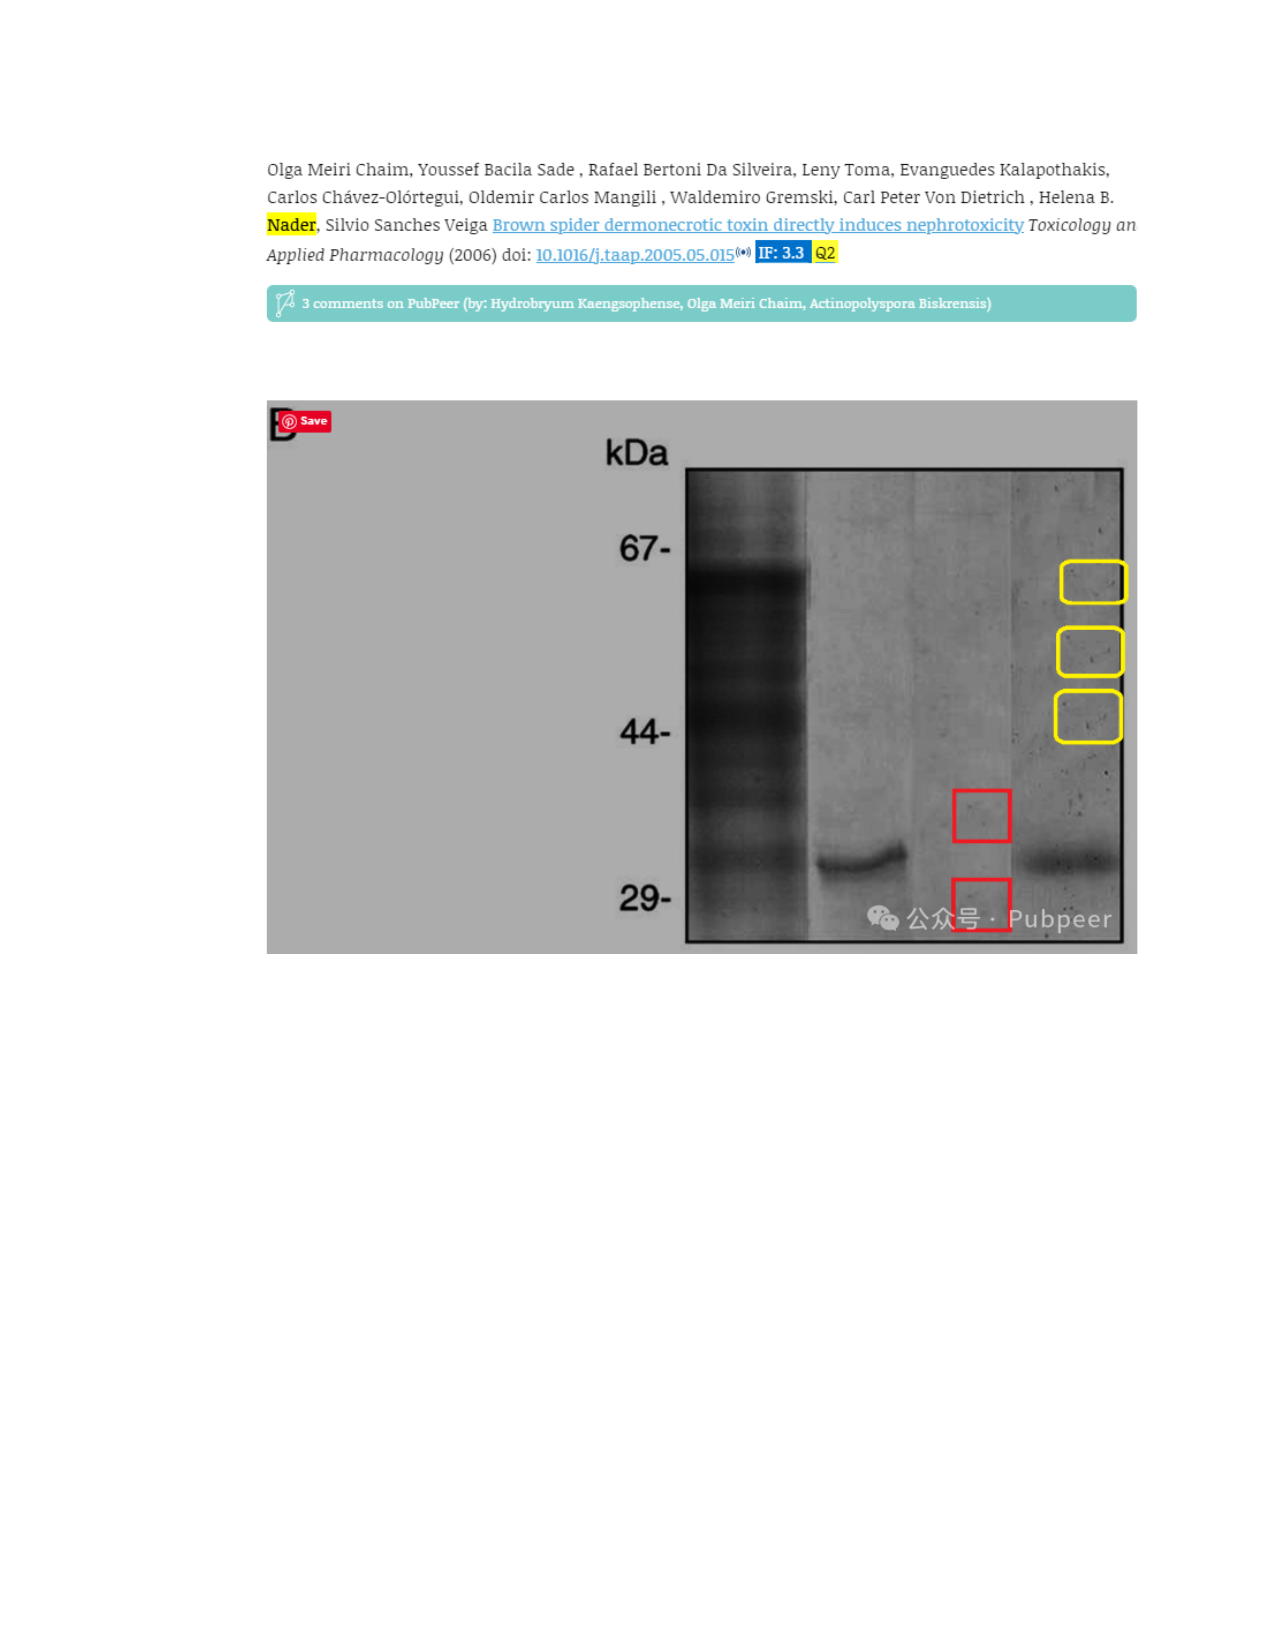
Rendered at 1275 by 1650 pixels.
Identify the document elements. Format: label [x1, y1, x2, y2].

picture [237, 150, 1138, 954]
